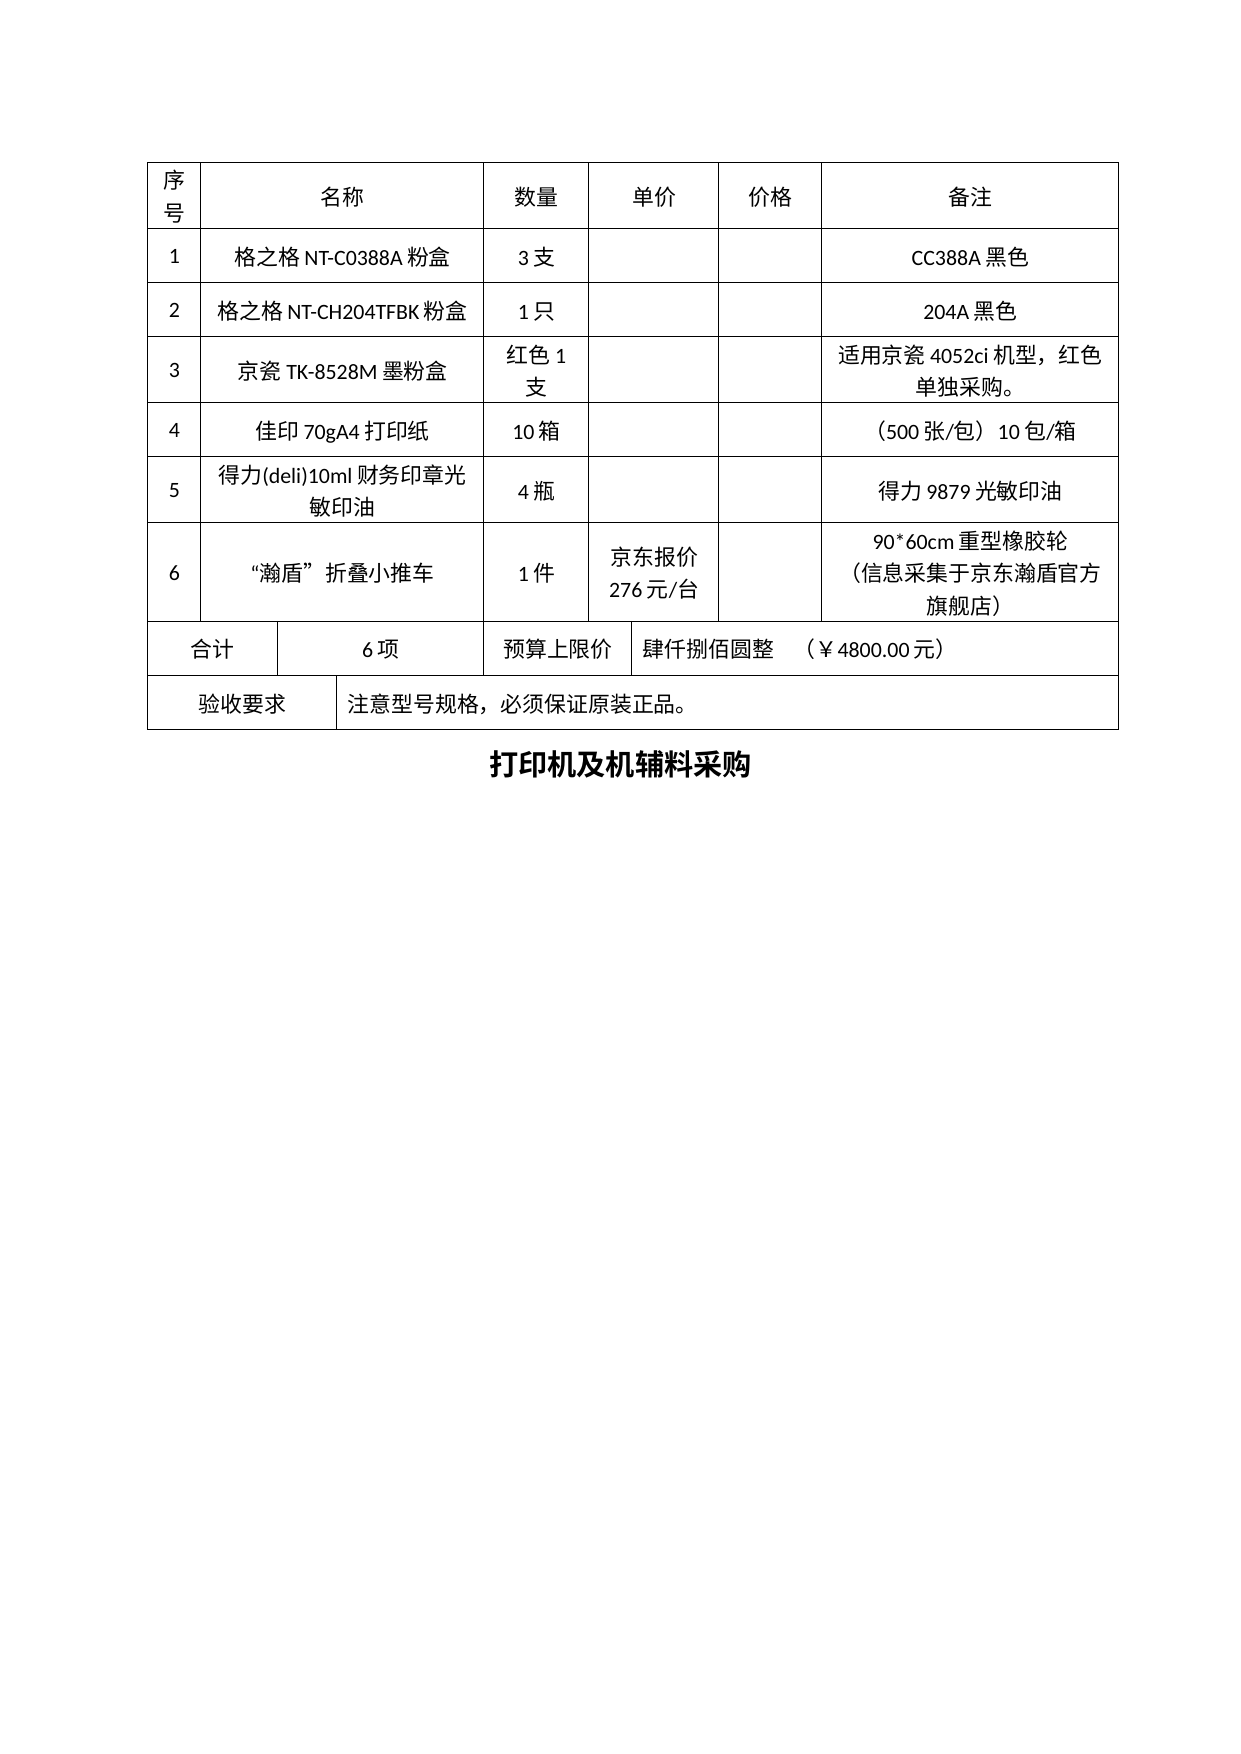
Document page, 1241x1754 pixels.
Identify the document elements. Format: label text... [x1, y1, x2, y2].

table_cell 10箱 [484, 403, 588, 456]
table_cell [589, 283, 718, 336]
table_cell [589, 229, 718, 282]
table_cell 3 [148, 337, 200, 402]
table_header 名称 [201, 163, 483, 228]
table_cell 2 [148, 283, 200, 336]
table_cell [589, 457, 718, 522]
table_cell 204A黑色 [822, 283, 1118, 336]
table_header 序号 [148, 163, 200, 228]
table_cell 4瓶 [484, 457, 588, 522]
table_cell 5 [148, 457, 200, 522]
table_cell 京东报价276元/台 [589, 523, 718, 621]
table_header 数量 [484, 163, 588, 228]
table_cell [719, 337, 821, 402]
table_cell [589, 337, 718, 402]
table_cell 1件 [484, 523, 588, 621]
table_cell [719, 403, 821, 456]
table_cell 得力(deli)10ml财务印章光敏印油 [201, 457, 483, 522]
table_cell 6 [148, 523, 200, 621]
table_cell 京瓷 TK-8528M墨粉盒 [201, 337, 483, 402]
table_cell 注意型号规格，必须保证原装正品。 [337, 676, 1118, 729]
table_cell 4 [148, 403, 200, 456]
table_cell 佳印70gA4打印纸 [201, 403, 483, 456]
table_cell CC388A黑色 [822, 229, 1118, 282]
table_header 单价 [589, 163, 718, 228]
table_header 备注 [822, 163, 1118, 228]
table_cell 验收要求 [148, 676, 336, 729]
table_cell 1只 [484, 283, 588, 336]
table_cell [719, 523, 821, 621]
table_cell 红色1支 [484, 337, 588, 402]
table_cell 合计 [148, 622, 277, 675]
table_cell “瀚盾”折叠小推车 [201, 523, 483, 621]
table_cell [719, 457, 821, 522]
table_cell [719, 283, 821, 336]
table_cell 预算上限价 [484, 622, 631, 675]
table_cell （500张/包）10包/箱 [822, 403, 1118, 456]
table_cell [719, 229, 821, 282]
table_cell 90*60cm重型橡胶轮 （信息采集于京东瀚盾官方旗舰店） [822, 523, 1118, 621]
table_cell 得力9879光敏印油 [822, 457, 1118, 522]
table_cell 格之格NT-CH204TFBK粉盒 [201, 283, 483, 336]
table_cell 1 [148, 229, 200, 282]
table_cell 肆仟捌佰圆整 （￥4800.00元） [632, 622, 1118, 675]
text 打印机及机辅料采购 [148, 730, 1092, 795]
table_header 价格 [719, 163, 821, 228]
table_cell 3支 [484, 229, 588, 282]
table_cell 6项 [278, 622, 483, 675]
table_cell 适用京瓷4052ci机型，红色单独采购。 [822, 337, 1118, 402]
table_cell 格之格NT-C0388A粉盒 [201, 229, 483, 282]
table_cell [589, 403, 718, 456]
